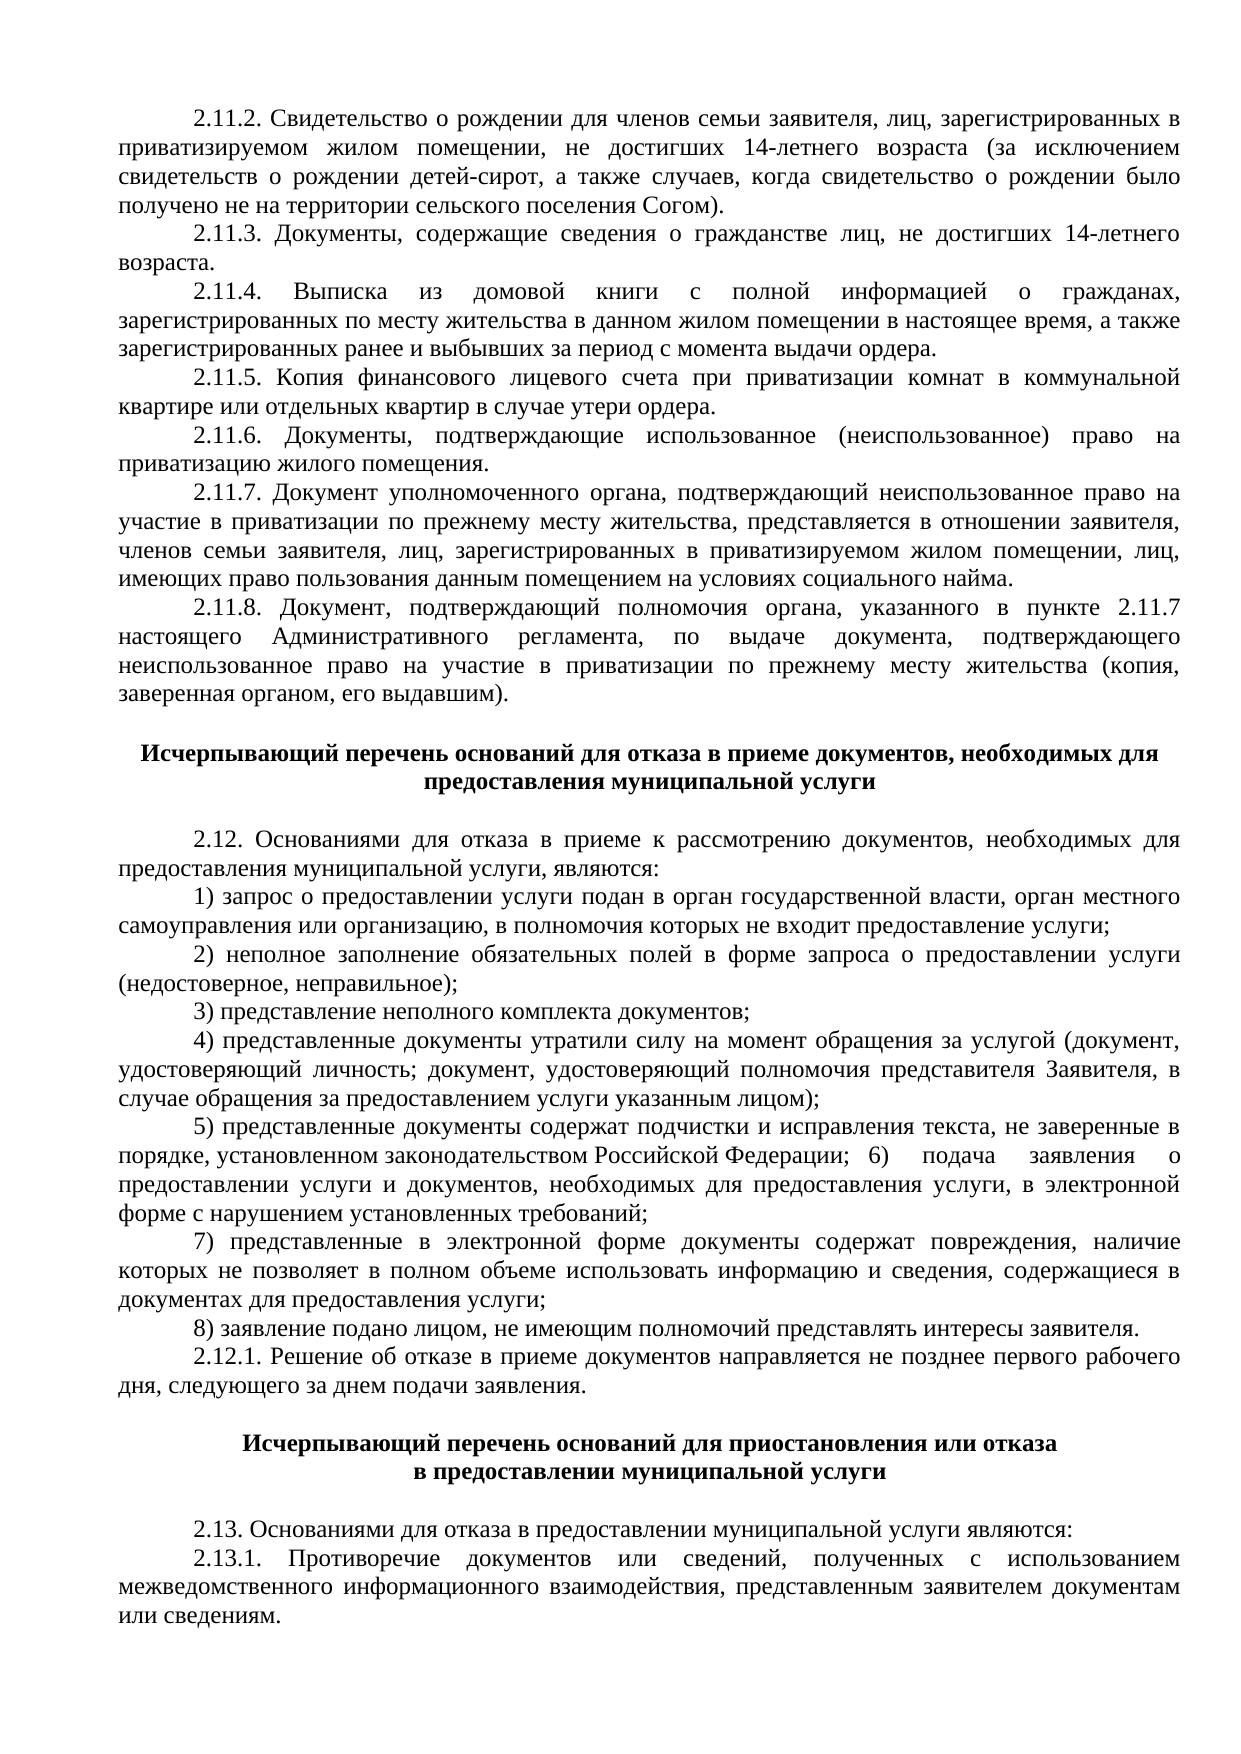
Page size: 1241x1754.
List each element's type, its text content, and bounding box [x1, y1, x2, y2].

text 7) представленные в электронной форме документы содержат повреждения, наличие которых не позволяет в полном объеме использовать информацию и сведения, содержащиеся в документах для предоставления услуги; [118, 1226, 1181, 1313]
text 2.11.8. Документ, подтверждающий полномочия органа, указанного в пункте 2.11.7 настоящего Административного регламента, по выдаче документа, подтверждающего неиспользованное право на участие в приватизации по прежнему месту жительства (копия, заверенная органом, его выдавшим). [118, 592, 1181, 707]
text Исчерпывающий перечень оснований для приостановления или отказа [118, 1428, 1181, 1456]
text 2.13. Основаниями для отказа в предоставлении муниципальной услуги являются: [118, 1514, 1181, 1543]
text 2.12.1. Решение об отказе в приеме документов направляется не позднее первого рабочего дня, следующего за днем подачи заявления. [118, 1341, 1181, 1399]
text Исчерпывающий перечень оснований для отказа в приеме документов, необходимых для предоставления муниципальной услуги [118, 738, 1181, 795]
text 2.13.1. Противоречие документов или сведений, полученных с использованием межведомственного информационного взаимодействия, представленным заявителем документам или сведениям. [118, 1543, 1181, 1629]
text 2.11.6. Документы, подтверждающие использованное (неиспользованное) право на приватизацию жилого помещения. [118, 420, 1181, 477]
text 4) представленные документы утратили силу на момент обращения за услугой (документ, удостоверяющий личность; документ, удостоверяющий полномочия представителя Заявителя, в случае обращения за предоставлением услуги указанным лицом); [118, 1025, 1181, 1111]
text 2.11.7. Документ уполномоченного органа, подтверждающий неиспользованное право на участие в приватизации по прежнему месту жительства, представляется в отношении заявителя, членов семьи заявителя, лиц, зарегистрированных в приватизируемом жилом помещении, лиц, имеющих право пользования данным помещением на условиях социального найма. [118, 477, 1181, 592]
text 2.11.4. Выписка из домовой книги с полной информацией о гражданах, зарегистрированных по месту жительства в данном жилом помещении в настоящее время, а также зарегистрированных ранее и выбывших за период с момента выдачи ордера. [118, 276, 1181, 362]
text 2.11.5. Копия финансового лицевого счета при приватизации комнат в коммунальной квартире или отдельных квартир в случае утери ордера. [118, 362, 1181, 420]
text 3) представление неполного комплекта документов; [118, 996, 1181, 1025]
text в предоставлении муниципальной услуги [118, 1456, 1181, 1485]
text 2.11.3. Документы, содержащие сведения о гражданстве лиц, не достигших 14-летнего возраста. [118, 218, 1181, 276]
text 5) представленные документы содержат подчистки и исправления текста, не заверенные в порядке, установленном законодательством Российской Федерации; 6) подача заявления о предоставлении услуги и документов, необходимых для предоставления услуги, в электронной форме с нарушением установленных требований; [118, 1111, 1181, 1226]
text 8) заявление подано лицом, не имеющим полномочий представлять интересы заявителя. [118, 1313, 1181, 1341]
text 2.12. Основаниями для отказа в приеме к рассмотрению документов, необходимых для предоставления муниципальной услуги, являются: [118, 824, 1181, 881]
text 2.11.2. Свидетельство о рождении для членов семьи заявителя, лиц, зарегистрированных в приватизируемом жилом помещении, не достигших 14-летнего возраста (за исключением свидетельств о рождении детей-сирот, а также случаев, когда свидетельство о рождении было получено не на территории сельского поселения Согом). [118, 103, 1181, 218]
text 2) неполное заполнение обязательных полей в форме запроса о предоставлении услуги (недостоверное, неправильное); [118, 939, 1181, 996]
text 1) запрос о предоставлении услуги подан в орган государственной власти, орган местного самоуправления или организацию, в полномочия которых не входит предоставление услуги; [118, 881, 1181, 939]
